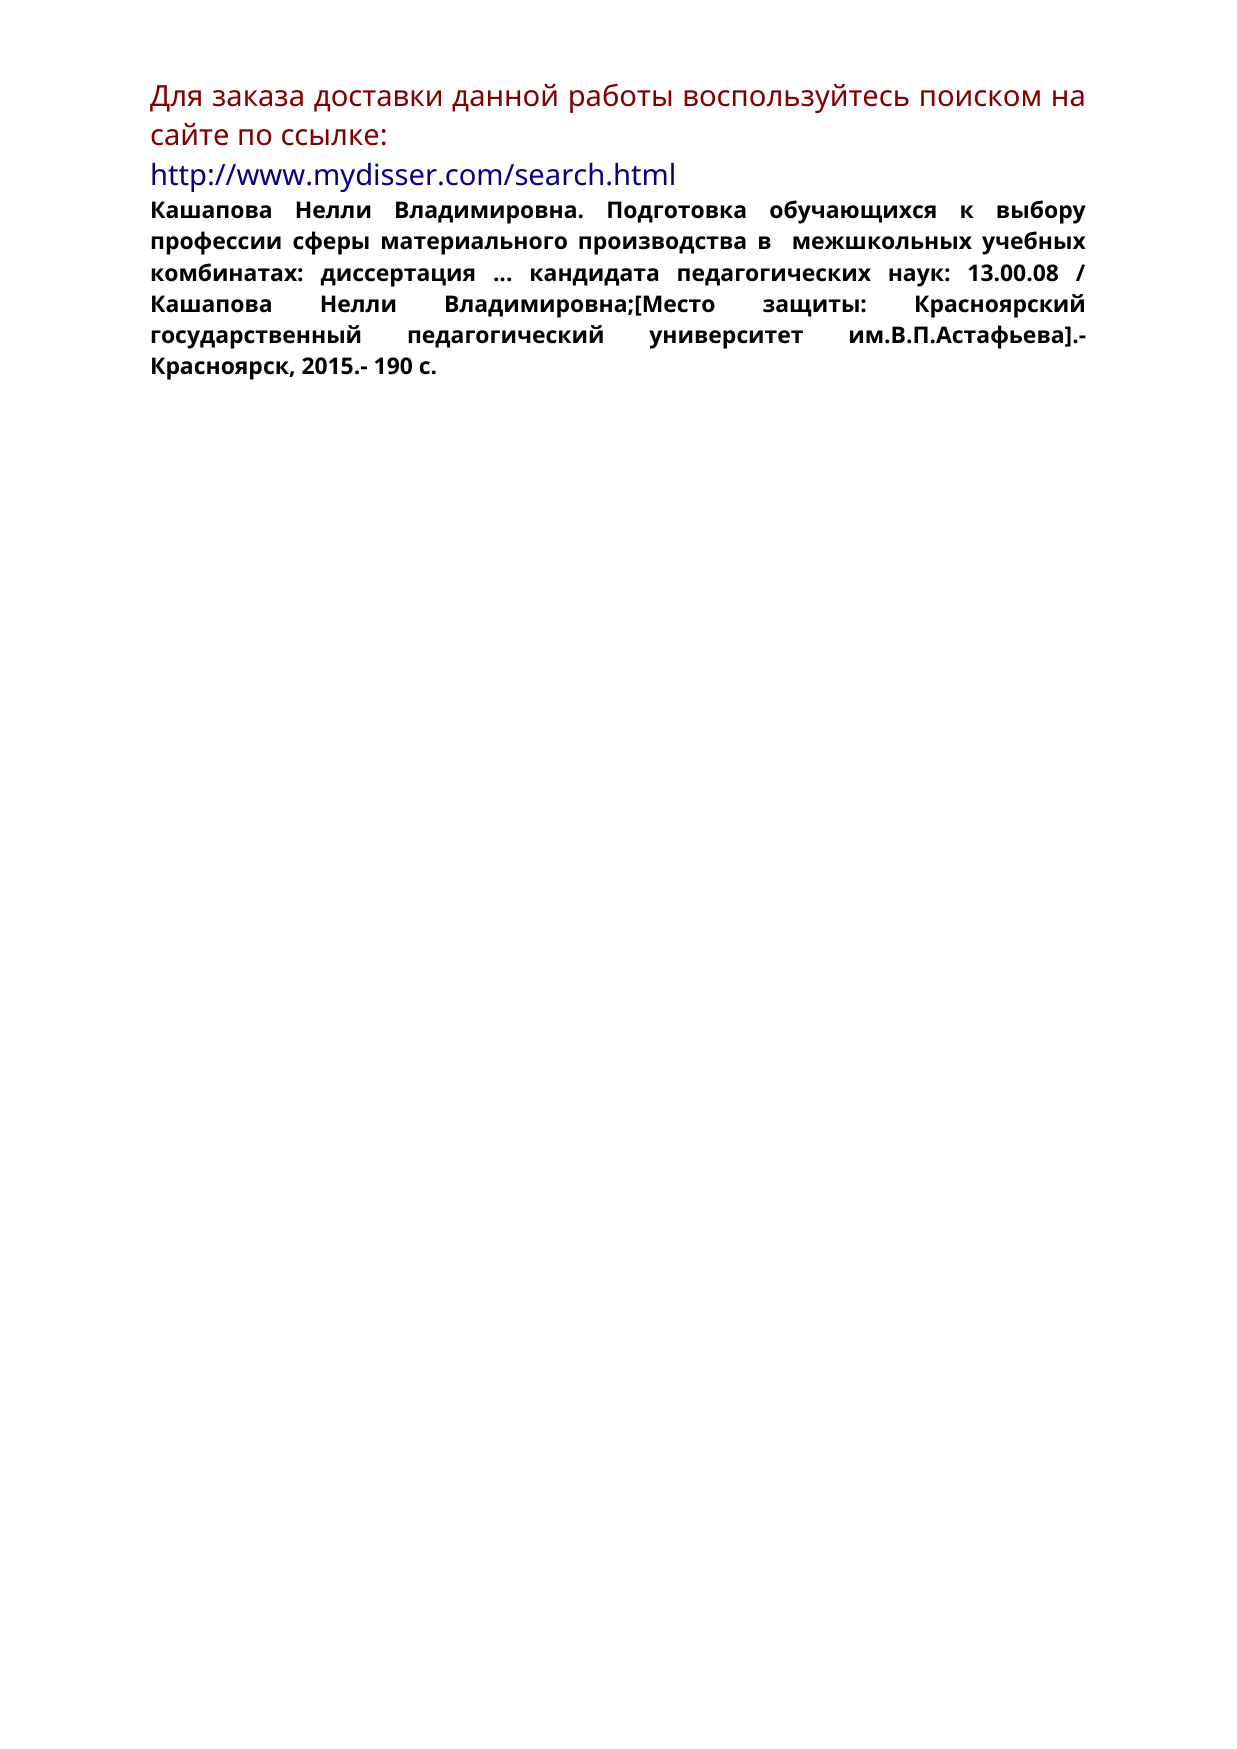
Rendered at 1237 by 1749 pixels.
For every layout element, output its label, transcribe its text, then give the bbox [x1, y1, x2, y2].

text Кашапова Нелли Владимировна. Подготовка обучающихся к выбору профессии сферы материального производства в межшкольных учебных комбинатах: диссертация ... кандидата педагогических наук: 13.00.08 / Кашапова Нелли Владимировна;[Место защиты: Красноярский государственный педагогический университет им.В.П.Астафьева].- Красноярск, 2015.- 190 с. [150, 194, 1086, 382]
